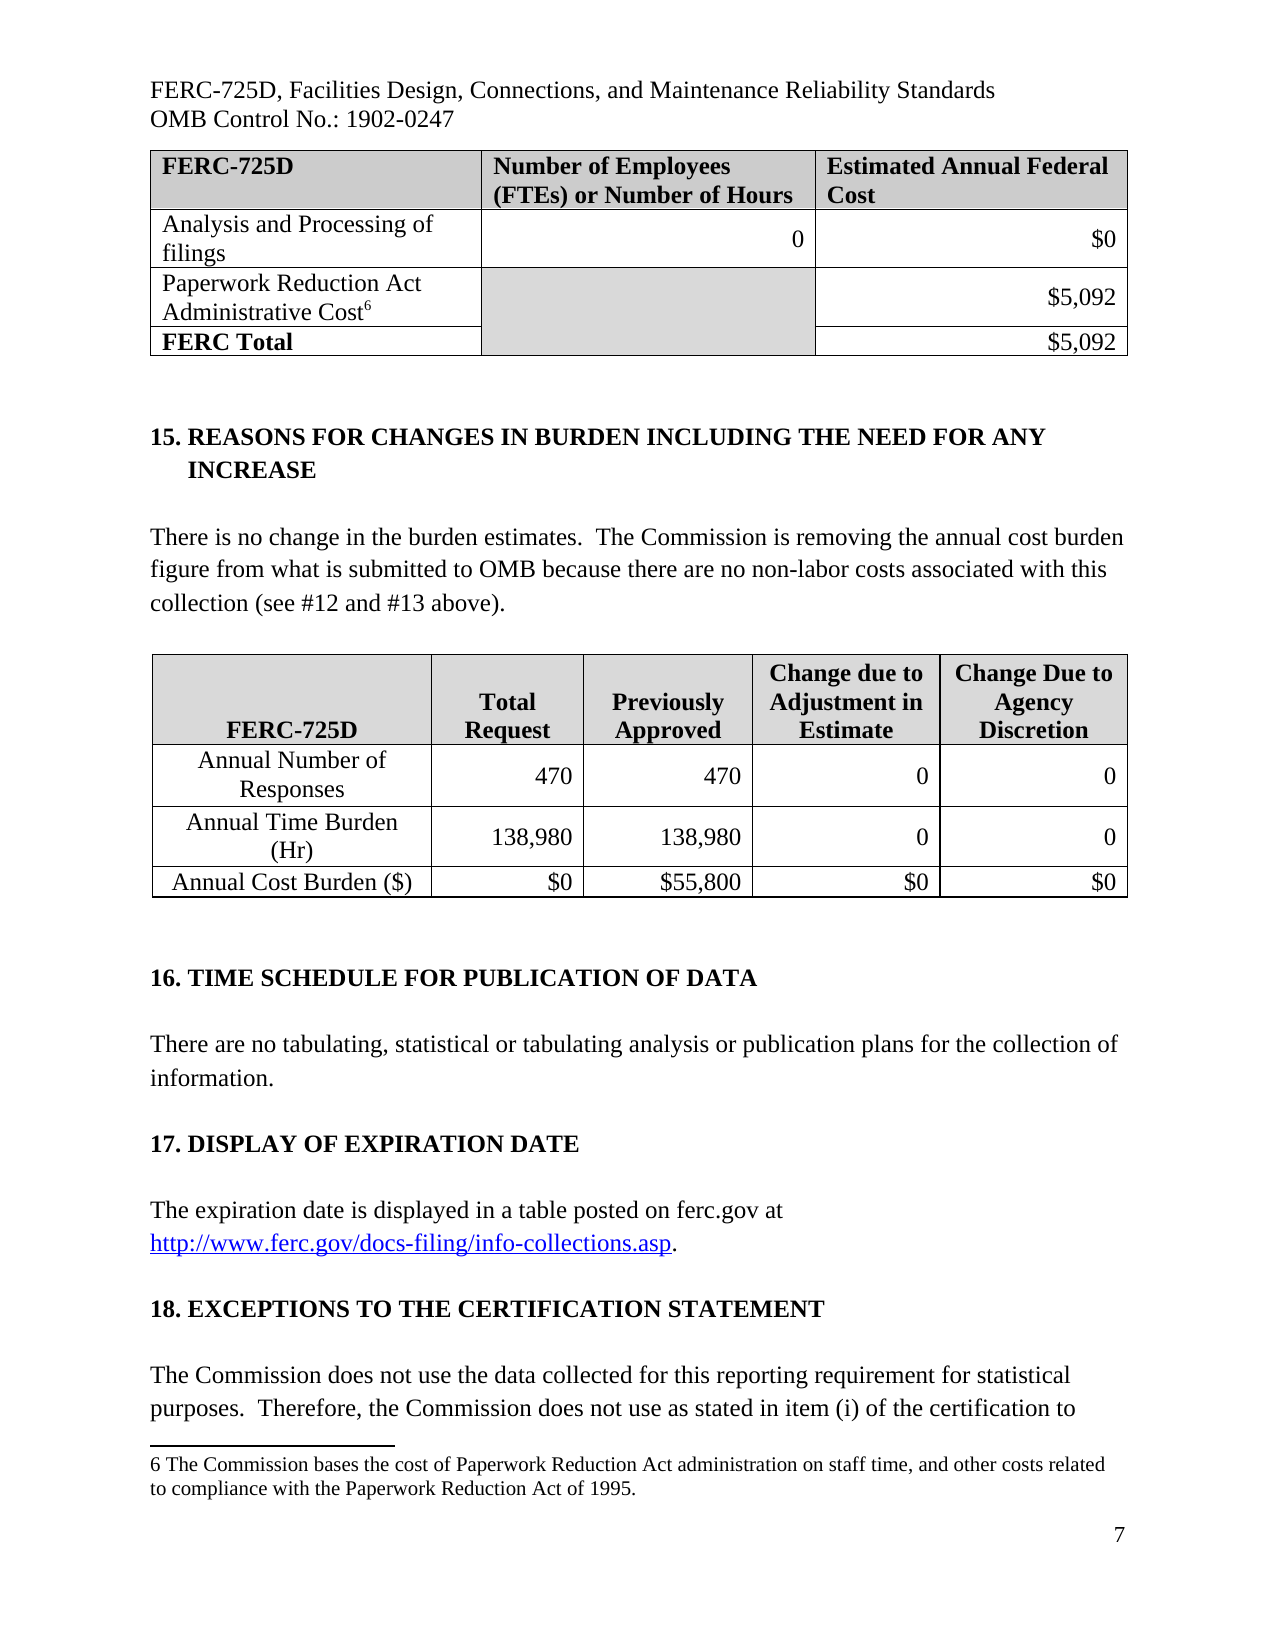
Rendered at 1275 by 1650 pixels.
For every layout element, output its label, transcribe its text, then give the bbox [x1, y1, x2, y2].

table_header Estimated Annual Federal Cost [816, 151, 1127, 208]
table_cell $0 [753, 867, 939, 896]
table_cell 0 [941, 745, 1127, 806]
table_cell $0 [432, 867, 583, 896]
table_header Total Request [432, 655, 583, 744]
table_cell [482, 268, 815, 355]
table_cell 470 [584, 745, 752, 806]
table_cell 138,980 [432, 807, 583, 866]
table_header FERC-725D [153, 655, 431, 744]
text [150, 1360, 1125, 1422]
table_cell Paperwork Reduction Act Administrative Cost [151, 268, 481, 326]
table_header Change Due to Agency Discretion [941, 655, 1127, 744]
table_cell $5,092 [816, 327, 1127, 355]
table_cell 0 [753, 807, 939, 866]
list DISPLAY OF EXPIRATION DATE [150, 1129, 1125, 1157]
table_cell $0 [816, 210, 1127, 267]
table_cell $0 [941, 867, 1127, 896]
table_cell FERC Total [151, 327, 481, 355]
list TIME SCHEDULE FOR PUBLICATION OF DATA [150, 963, 1125, 992]
text There is no change in the burden estimates. The Commission is removing the annual cost burden figure from what is submitted to OMB because there are no non-labor costs associated with this collection (see #12 and #13 above). [150, 522, 1125, 616]
text There are no tabulating, statistical or tabulating analysis or publication plans for the collection of information. [150, 1029, 1125, 1091]
table_cell Annual Time Burden (Hr) [153, 807, 431, 866]
table_header Number of Employees (FTEs) or Number of Hours [482, 151, 815, 208]
table_cell 0 [753, 745, 939, 806]
list REASONS FOR CHANGES IN BURDEN INCLUDING THE NEED FOR ANY INCREASE [150, 422, 1125, 484]
table_header Change due to Adjustment in Estimate [753, 655, 939, 744]
table_cell 470 [432, 745, 583, 806]
table_cell Analysis and Processing of filings [151, 210, 481, 267]
table_cell 0 [941, 807, 1127, 866]
table_header Previously Approved [584, 655, 752, 744]
table_cell Annual Cost Burden ($) [153, 867, 431, 896]
table_cell $55,800 [584, 867, 752, 896]
table_header FERC-725D [151, 151, 481, 208]
text The expiration date is displayed in a table posted on ferc.gov at http://www.ferc.gov/docs-filing/info-collections.asp. [150, 1162, 1125, 1256]
table_cell $5,092 [816, 268, 1127, 326]
table_cell Annual Number of Responses [153, 745, 431, 806]
table_cell 138,980 [584, 807, 752, 866]
table_cell 0 [482, 210, 815, 267]
list EXCEPTIONS TO THE CERTIFICATION STATEMENT [150, 1294, 1125, 1322]
